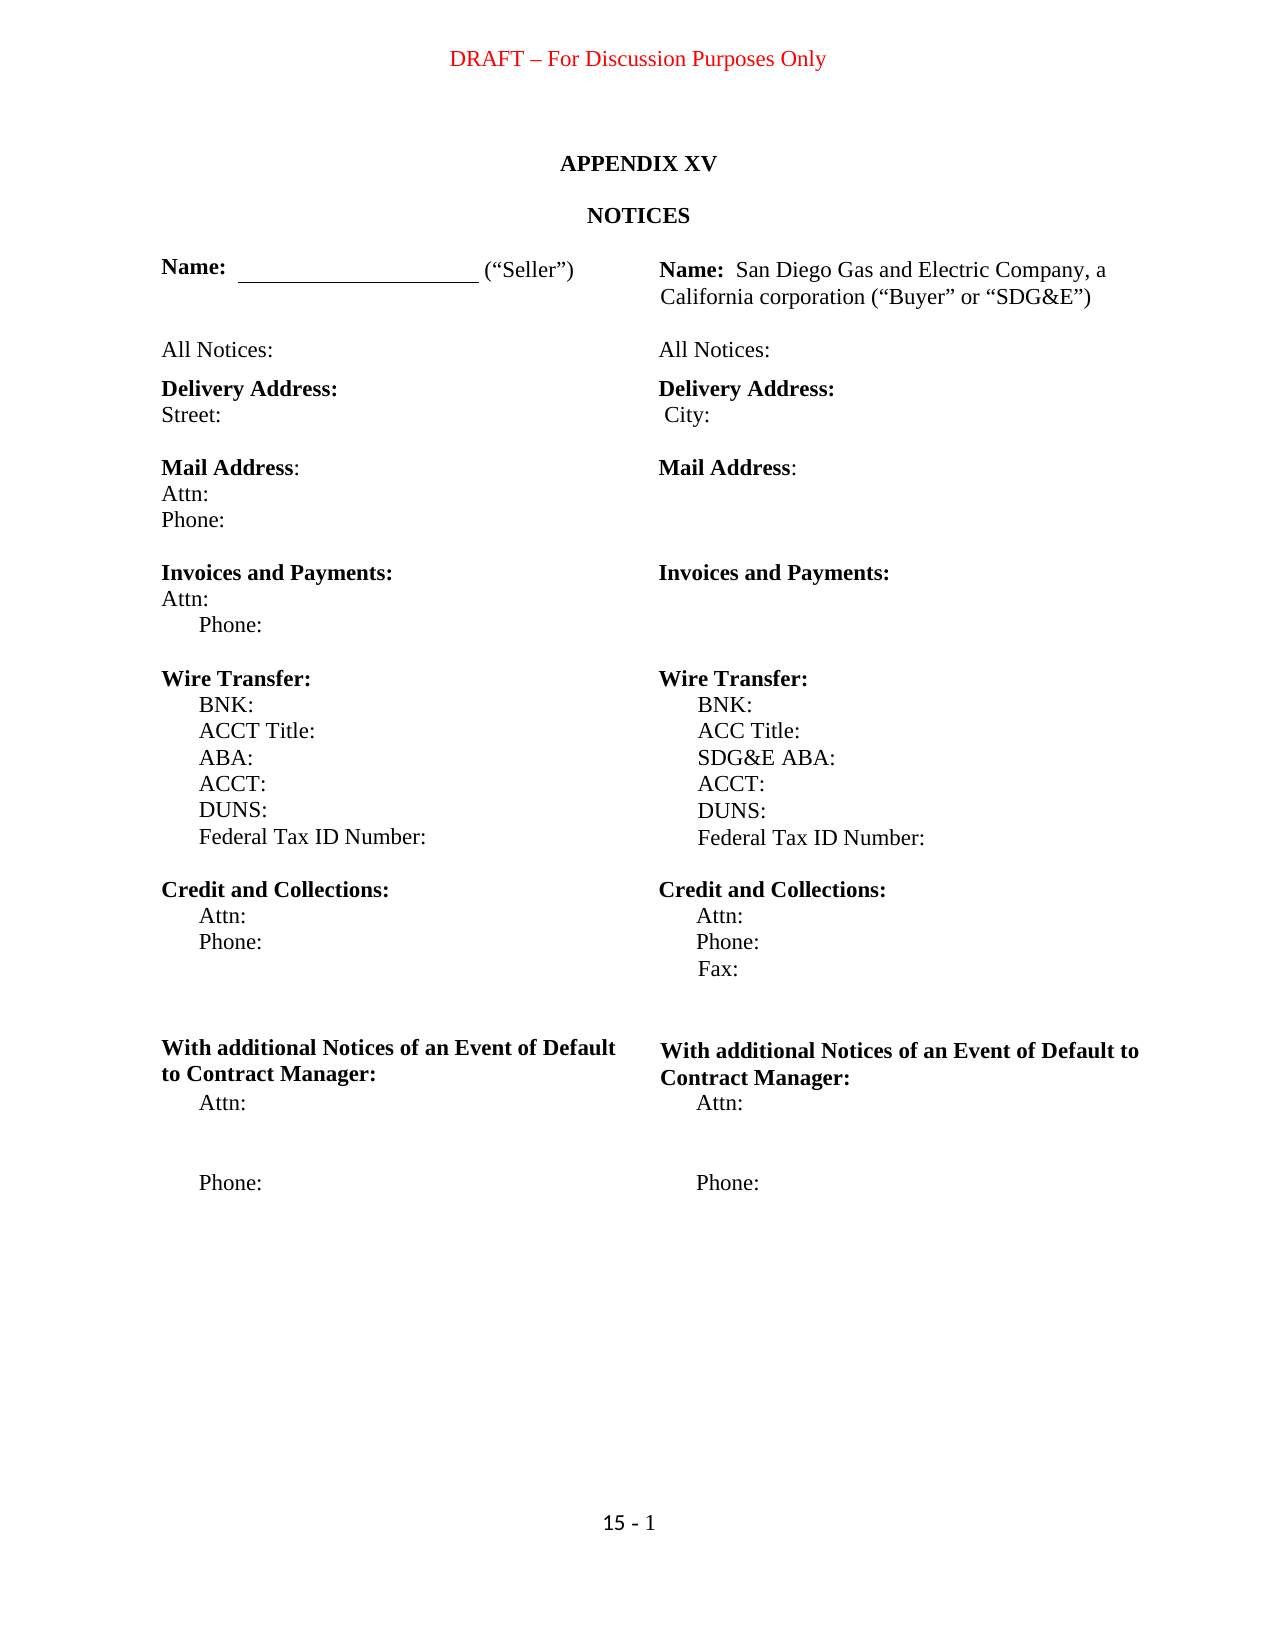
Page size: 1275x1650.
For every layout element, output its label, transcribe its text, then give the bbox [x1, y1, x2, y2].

text BNK: [199, 691, 428, 717]
text Phone: [199, 612, 1152, 638]
text BNK: [697, 691, 1152, 717]
text (“Seller”) Name: San Diego Gas and Electric Company, a [484, 256, 1152, 282]
text Federal Tax ID Number: [697, 823, 1152, 849]
text Contract Manager: [660, 1064, 1152, 1090]
text DUNS: [697, 797, 1152, 823]
text With additional Notices of an Event of Default to [660, 1037, 1152, 1064]
text Phone: [161, 506, 1152, 533]
text Credit and Collections: Credit and Collections: [161, 876, 1152, 902]
text Attn: [161, 480, 1103, 506]
text Phone: Phone: [199, 1168, 1152, 1195]
text APPENDIX XV [555, 150, 722, 176]
text Attn: Attn: [199, 902, 1152, 928]
text ACCT Title: ABA: [199, 717, 321, 770]
text Wire Transfer: Wire Transfer: [161, 664, 1152, 691]
text Street: City: [161, 401, 974, 427]
text ACC Title: SDG&E ABA: [697, 718, 879, 771]
text All Notices: All Notices: [161, 336, 1152, 362]
text Mail Address: Mail Address: [161, 453, 1152, 480]
text Fax: [698, 954, 1152, 980]
text NOTICES [582, 201, 695, 227]
text Invoices and Payments: Invoices and Payments: [161, 559, 1152, 585]
text Phone: Phone: [199, 928, 1152, 954]
text DUNS: [199, 796, 428, 823]
text With additional Notices of an Event of Default to Contract Manager: [161, 1034, 620, 1087]
text Federal Tax ID Number: [199, 823, 433, 848]
text ACCT: [199, 770, 428, 796]
text Name: [161, 253, 234, 279]
text Delivery Address: Delivery Address: [161, 374, 1152, 401]
text California corporation (“Buyer” or “SDG&E”) [660, 282, 1152, 308]
text Attn: [161, 586, 1089, 612]
text Attn: Attn: [199, 1090, 1152, 1116]
text ACCT: [697, 771, 1152, 796]
